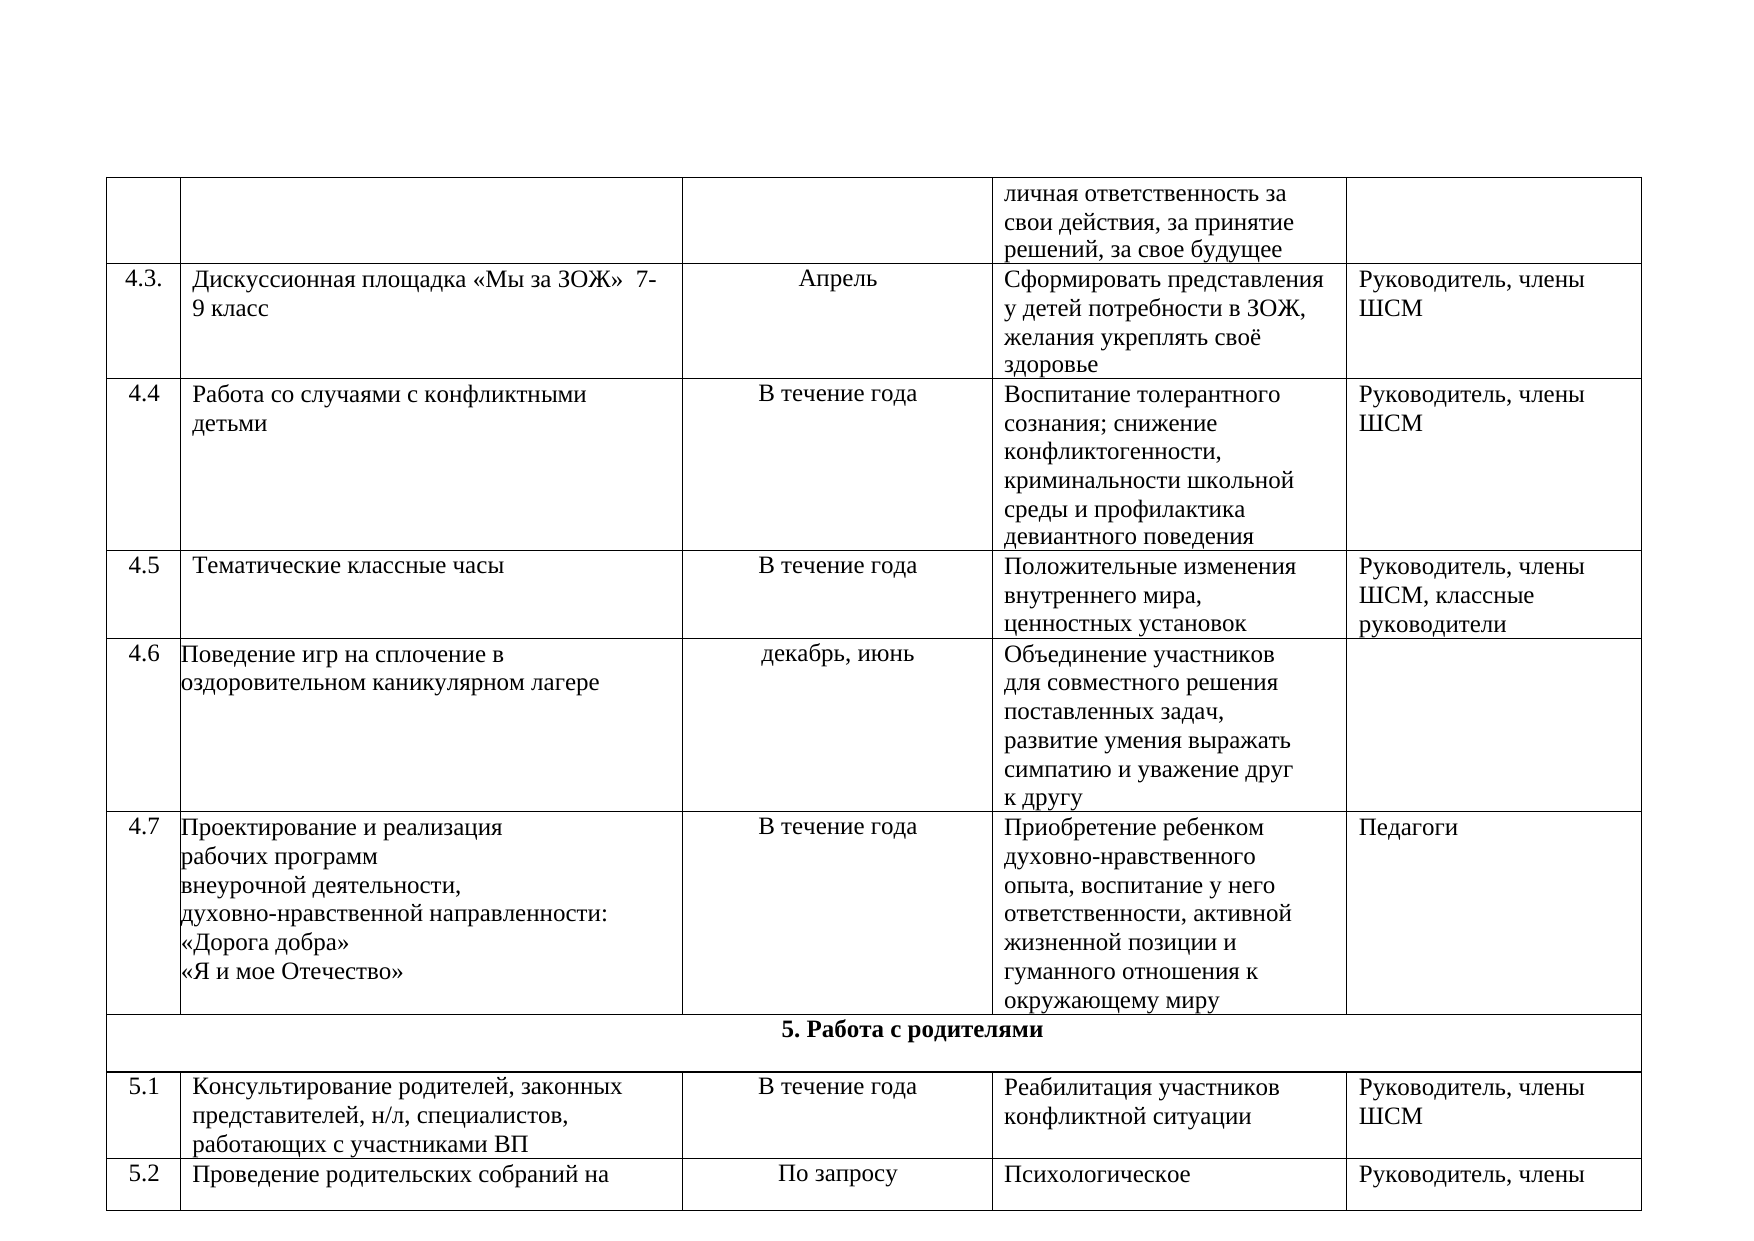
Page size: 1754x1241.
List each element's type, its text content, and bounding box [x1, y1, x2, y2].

table_cell 4.6 [107, 639, 180, 811]
table_cell 4.3. [107, 264, 180, 378]
table_cell Приобретение ребенком духовно-нравственного опыта, воспитание у него ответственности, активной жизненной позиции и гуманного отношения к окружающему миру [993, 812, 1346, 1013]
table_cell Дискуссионная площадка «Мы за ЗОЖ» 7-9 класс [181, 264, 682, 378]
table_header [107, 178, 180, 263]
table_cell Реабилитация участников конфликтной ситуации [993, 1073, 1346, 1158]
table_cell Руководитель, члены ШСМ [1347, 264, 1641, 378]
table_cell Проектирование и реализация рабочих программ внеурочной деятельности, духовно-нравственной направленности: «Дорога добра» «Я и мое Отечество» [181, 812, 682, 1013]
table_cell Работа со случаями с конфликтными детьми [181, 379, 682, 550]
table_cell По запросу [683, 1159, 992, 1210]
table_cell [1347, 1073, 1641, 1158]
table_cell В течение года [683, 812, 992, 1013]
table_cell Положительные изменения внутреннего мира, ценностных установок [993, 551, 1346, 638]
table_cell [1347, 1159, 1641, 1210]
table_cell Руководитель, члены ШСМ [1347, 379, 1641, 550]
table_cell 5.1 [107, 1073, 180, 1158]
table_cell декабрь, июнь [683, 639, 992, 811]
table_cell 5. Работа с родителями [107, 1015, 1641, 1071]
table_cell Сформировать представления у детей потребности в ЗОЖ, желания укреплять своё здоровье [993, 264, 1346, 378]
table_cell В течение года [683, 379, 992, 550]
table_header [1347, 178, 1641, 263]
table_cell 4.7 [107, 812, 180, 1013]
table_cell Тематические классные часы [181, 551, 682, 638]
table_cell Педагоги [1347, 812, 1641, 1013]
table_cell 5.2 [107, 1159, 180, 1210]
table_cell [993, 1159, 1346, 1210]
table_cell Консультирование родителей, законных представителей, н/л, специалистов, работающих с участниками ВП [181, 1073, 682, 1158]
table_cell Поведение игр на сплочение в оздоровительном каникулярном лагере [181, 639, 682, 811]
table_cell 4.4 [107, 379, 180, 550]
table_cell В течение года [683, 551, 992, 638]
table_cell Руководитель, члены ШСМ, классные руководители [1347, 551, 1641, 638]
table_header личная ответственность за свои действия, за принятие решений, за свое будущее [993, 178, 1346, 263]
table_cell [1347, 639, 1641, 811]
table_header [683, 178, 992, 263]
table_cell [181, 1159, 682, 1210]
table_cell Воспитание толерантного сознания; снижение конфликтогенности, криминальности школьной среды и профилактика девиантного поведения [993, 379, 1346, 550]
table_cell 4.5 [107, 551, 180, 638]
table_cell Апрель [683, 264, 992, 378]
table_header [181, 178, 682, 263]
table_cell Объединение участников для совместного решения поставленных задач, развитие умения выражать симпатию и уважение друг к другу [993, 639, 1346, 811]
table_cell В течение года [683, 1073, 992, 1158]
